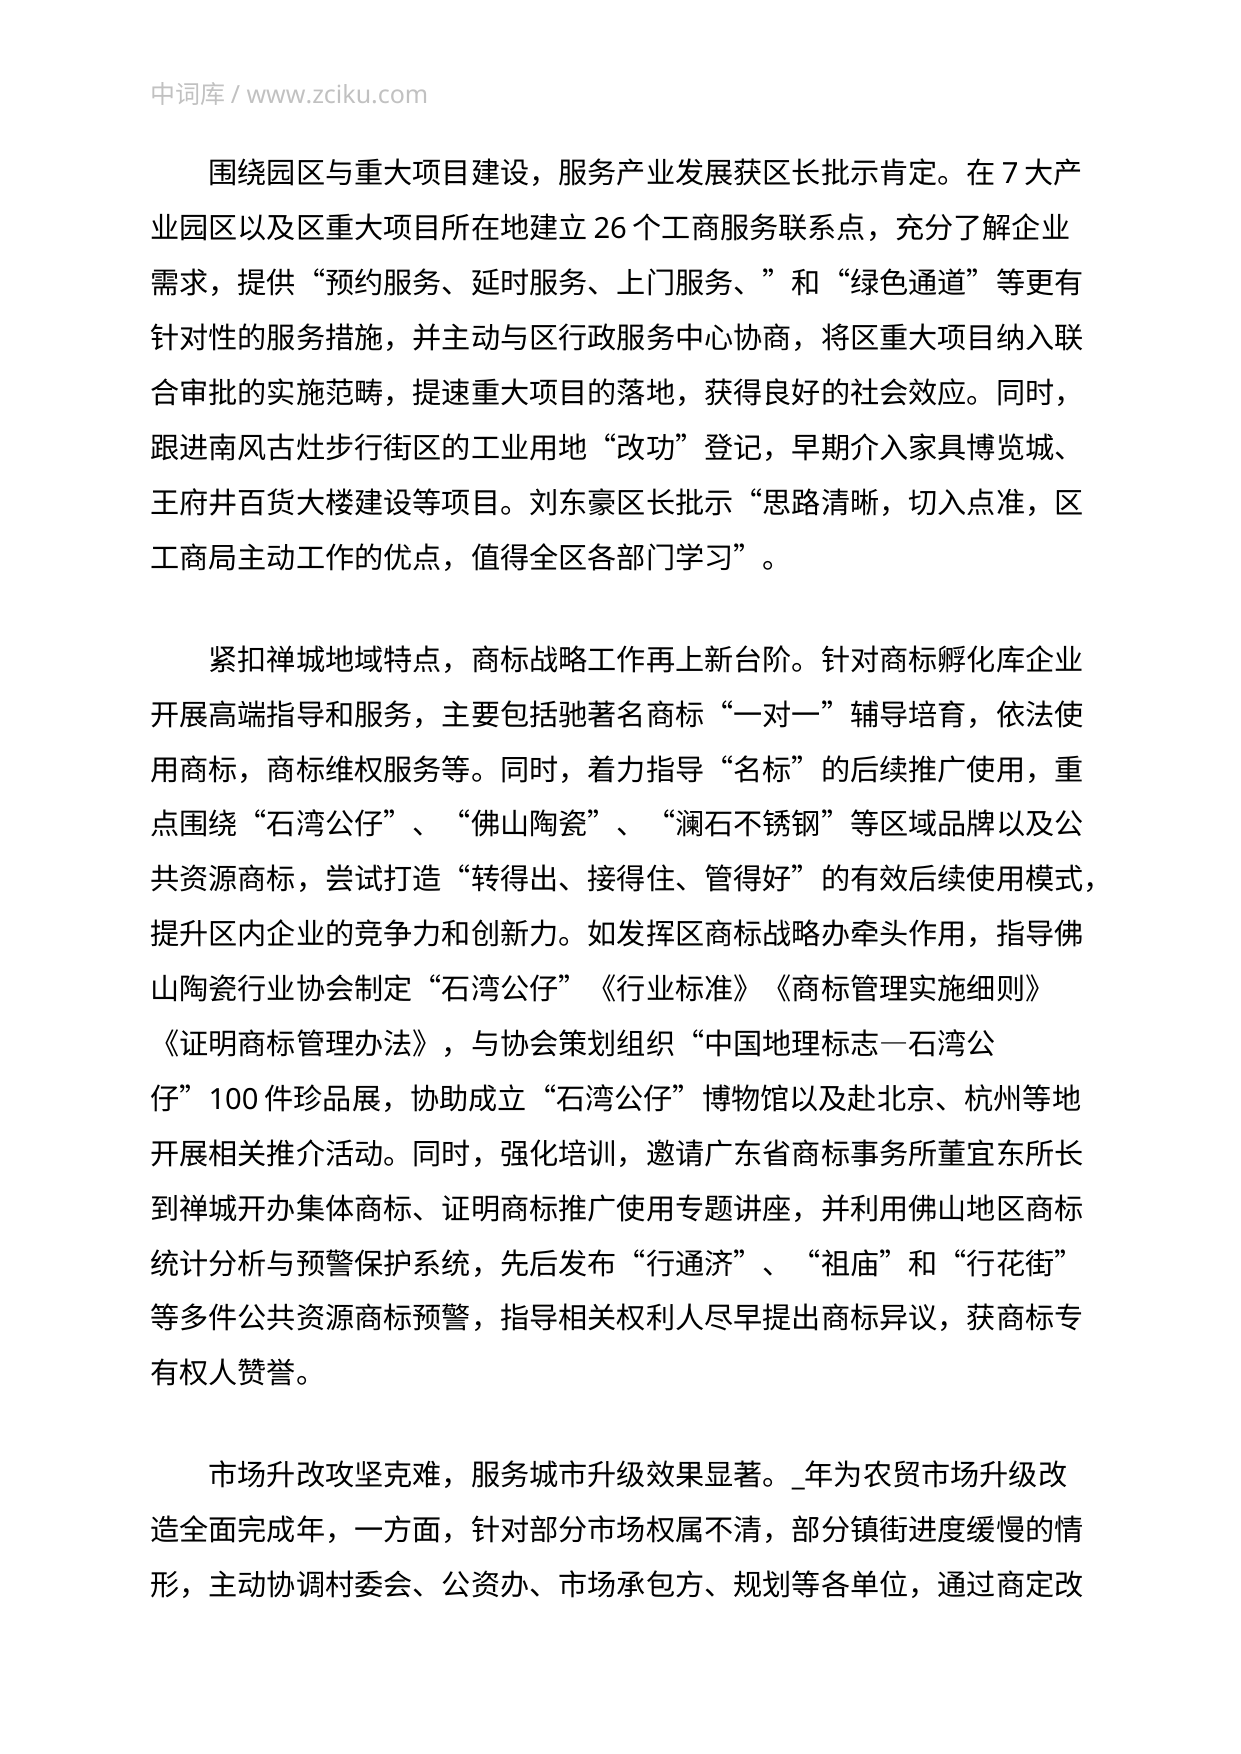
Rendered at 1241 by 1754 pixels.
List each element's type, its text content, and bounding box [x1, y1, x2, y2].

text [150, 1452, 1090, 1604]
text 围绕园区与重大项目建设，服务产业发展获区长批示肯定。在7大产业园区以及区重大项目所在地建立26个工商服务联系点，充分了解企业需求，提供“预约服务、延时服务、上门服务、”和“绿色通道”等更有针对性的服务措施，并主动与区行政服务中心协商，将区重大项目纳入联合审批的实施范畴，提速重大项目的落地，获得良好的社会效应。同时，跟进南风古灶步行街区的工业用地“改功”登记，早期介入家具博览城、王府井百货大楼建设等项目。刘东豪区长批示“思路清晰，切入点准，区工商局主动工作的优点，值得全区各部门学习”。 [150, 150, 1090, 577]
text 紧扣禅城地域特点，商标战略工作再上新台阶。针对商标孵化库企业开展高端指导和服务，主要包括驰著名商标“一对一”辅导培育，依法使用商标，商标维权服务等。同时，着力指导“名标”的后续推广使用，重点围绕“石湾公仔”、“佛山陶瓷”、“澜石不锈钢”等区域品牌以及公共资源商标，尝试打造“转得出、接得住、管得好”的有效后续使用模式，提升区内企业的竞争力和创新力。如发挥区商标战略办牵头作用，指导佛山陶瓷行业协会制定“石湾公仔”《行业标准》《商标管理实施细则》《证明商标管理办法》，与协会策划组织“中国地理标志—石湾公仔”100件珍品展，协助成立“石湾公仔”博物馆以及赴北京、杭州等地开展相关推介活动。同时，强化培训，邀请广东省商标事务所董宜东所长到禅城开办集体商标、证明商标推广使用专题讲座，并利用佛山地区商标统计分析与预警保护系统，先后发布“行通济”、“祖庙”和“行花街”等多件公共资源商标预警，指导相关权利人尽早提出商标异议，获商标专有权人赞誉。 [150, 636, 1090, 1392]
